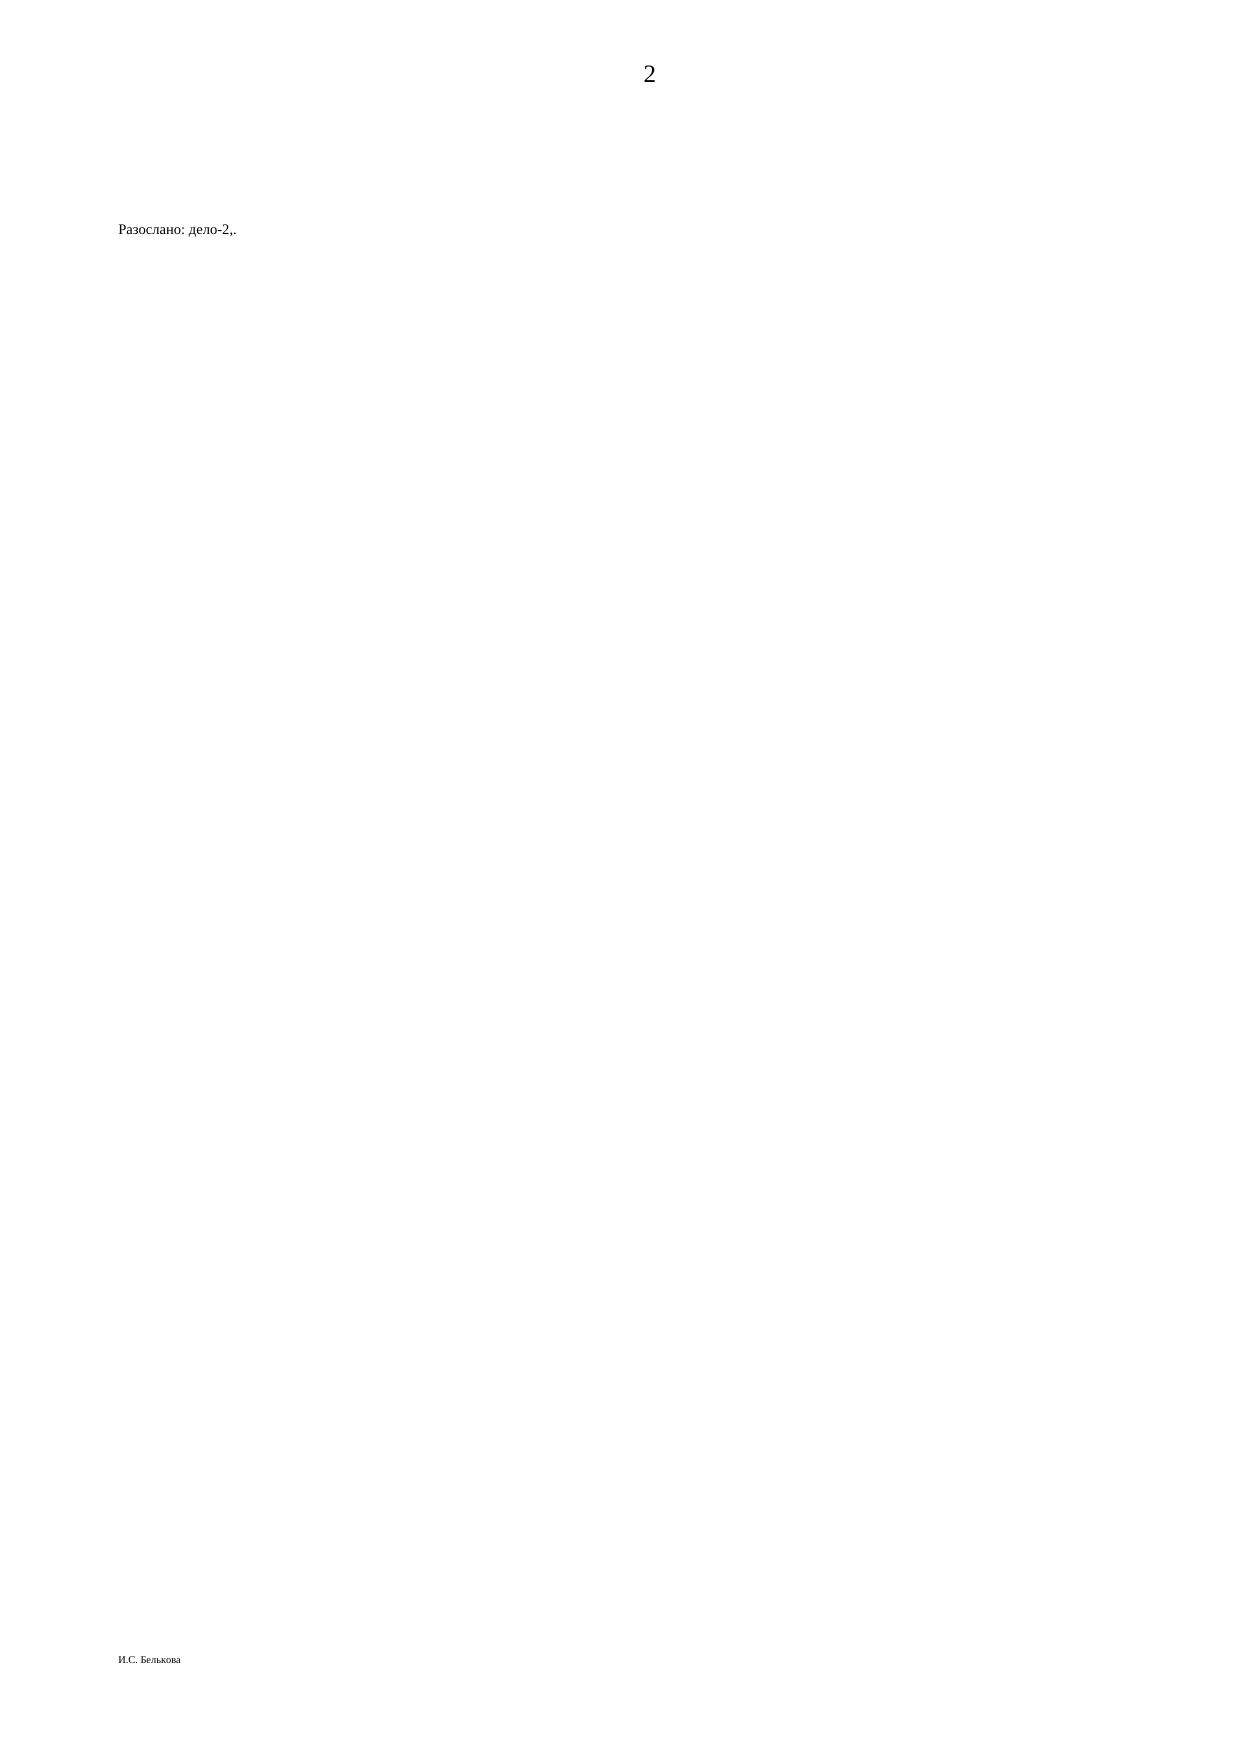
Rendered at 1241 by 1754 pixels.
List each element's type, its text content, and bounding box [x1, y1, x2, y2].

text Разослано: дело-2,. [118, 221, 1181, 238]
